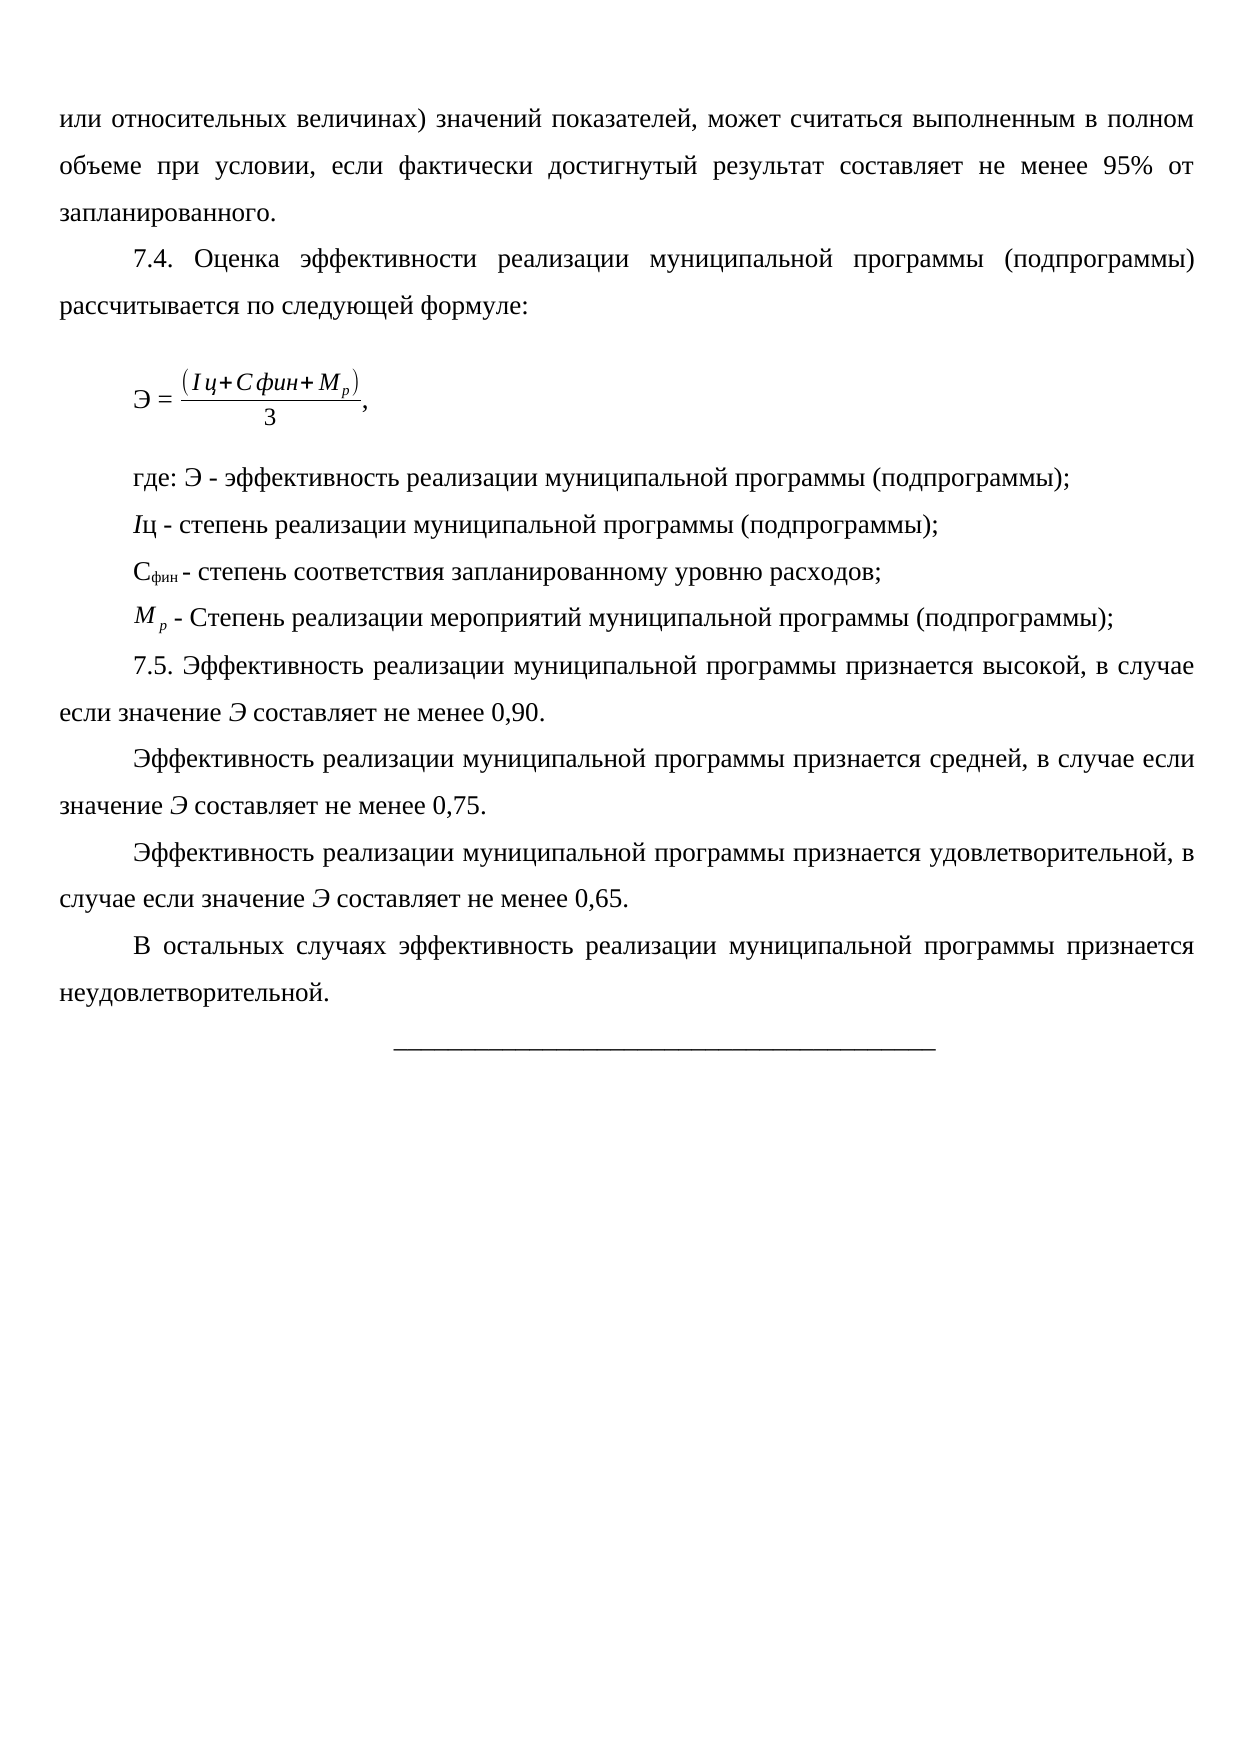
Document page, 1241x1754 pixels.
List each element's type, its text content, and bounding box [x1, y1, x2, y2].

text 7.4. Оценка эффективности реализации муниципальной программы (подпрограммы) рассчитывается по следующей формуле: [59, 243, 1196, 320]
text 7.5. Эффективность реализации муниципальной программы признается высокой, в случае если значение Э составляет не менее 0,90. [59, 649, 1196, 727]
text Э = , [59, 367, 1196, 430]
text Iц - степень реализации муниципальной программы (подпрограммы); [59, 508, 1196, 539]
text - Степень реализации мероприятий муниципальной программы (подпрограммы); [59, 601, 1196, 633]
text Эффективность реализации муниципальной программы признается удовлетворительной, в случае если значение Э составляет не менее 0,65. [59, 836, 1196, 913]
text Сфин - степень соответствия запланированному уровню расходов; [59, 555, 1196, 586]
text Эффективность реализации муниципальной программы признается средней, в случае если значение Э составляет не менее 0,75. [59, 742, 1196, 820]
text В остальных случаях эффективность реализации муниципальной программы признается неудовлетворительной. [59, 929, 1196, 1007]
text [59, 103, 1196, 227]
text ________________________________________ [59, 1022, 1196, 1053]
text где: Э - эффективность реализации муниципальной программы (подпрограммы); [59, 461, 1196, 493]
